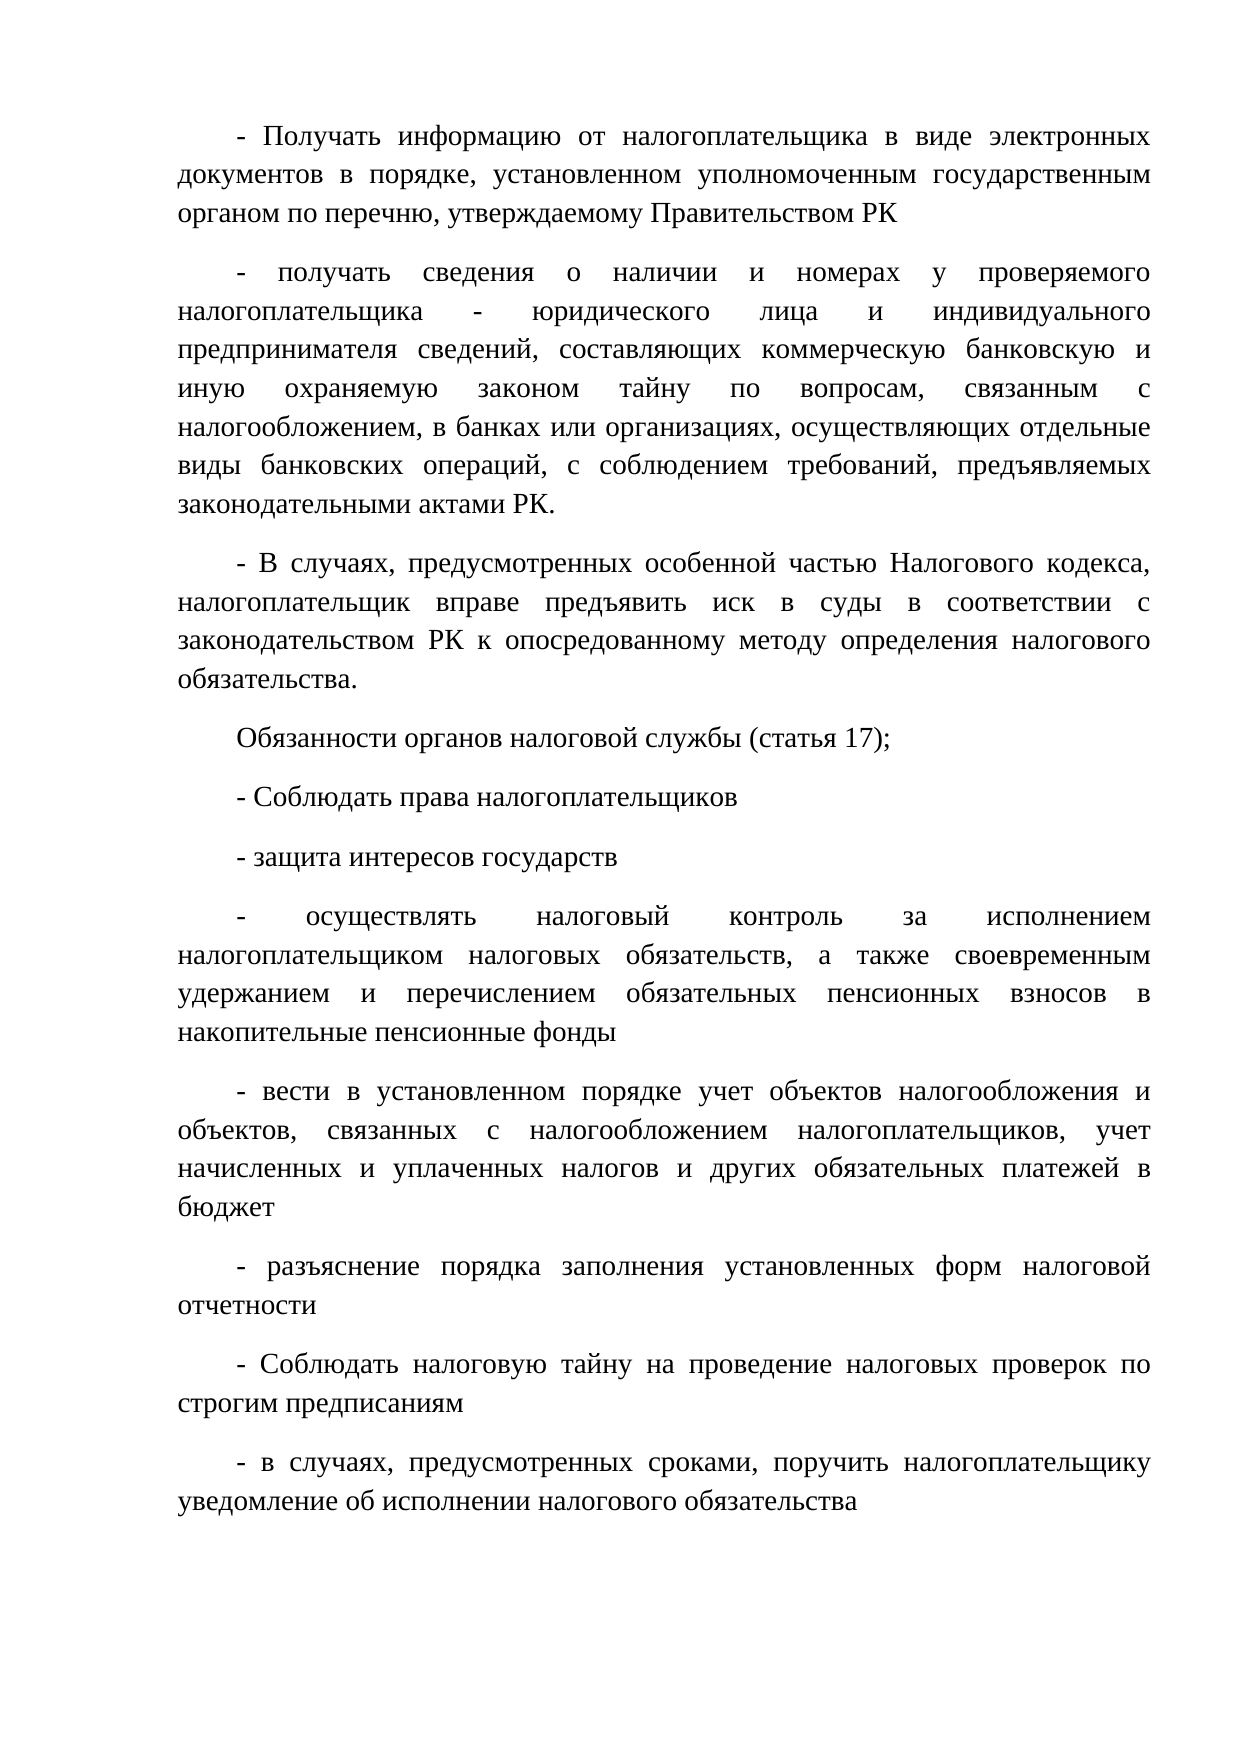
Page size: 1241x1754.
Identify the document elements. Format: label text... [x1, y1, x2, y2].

text - защита интересов государств [177, 839, 1152, 872]
text - разъяснение порядка заполнения установленных форм налоговой отчетности [177, 1248, 1152, 1320]
text - Получать информацию от налогоплательщика в виде электронных документов в порядке, установленном уполномоченным государственным органом по перечню, утверждаемому Правительством РК [177, 118, 1152, 229]
text - осуществлять налоговый контроль за исполнением налогоплательщиком налоговых обязательств, а также своевременным удержанием и перечислением обязательных пенсионных взносов в накопительные пенсионные фонды [177, 898, 1152, 1047]
text - получать сведения о наличии и номерах у проверяемого налогоплательщика - юридического лица и индивидуального предпринимателя сведений, составляющих коммерческую банковскую и иную охраняемую законом тайну по вопросам, связанным с налогообложением, в банках или организациях, осуществляющих отдельные виды банковских операций, с соблюдением требований, предъявляемых законодательными актами РК. [177, 254, 1152, 519]
text - вести в установленном порядке учет объектов налогообложения и объектов, связанных с налогообложением налогоплательщиков, учет начисленных и уплаченных налогов и других обязательных платежей в бюджет [177, 1073, 1152, 1222]
text - Соблюдать права налогоплательщиков [177, 779, 1152, 813]
text - Соблюдать налоговую тайну на проведение налоговых проверок по строгим предписаниям [177, 1346, 1152, 1418]
text - В случаях, предусмотренных особенной частью Налогового кодекса, налогоплательщик вправе предъявить иск в суды в соответствии с законодательством РК к опосредованному методу определения налогового обязательства. [177, 545, 1152, 694]
text Обязанности органов налоговой службы (статья 17); [177, 720, 1152, 754]
text - в случаях, предусмотренных сроками, поручить налогоплательщику уведомление об исполнении налогового обязательства [177, 1444, 1152, 1516]
